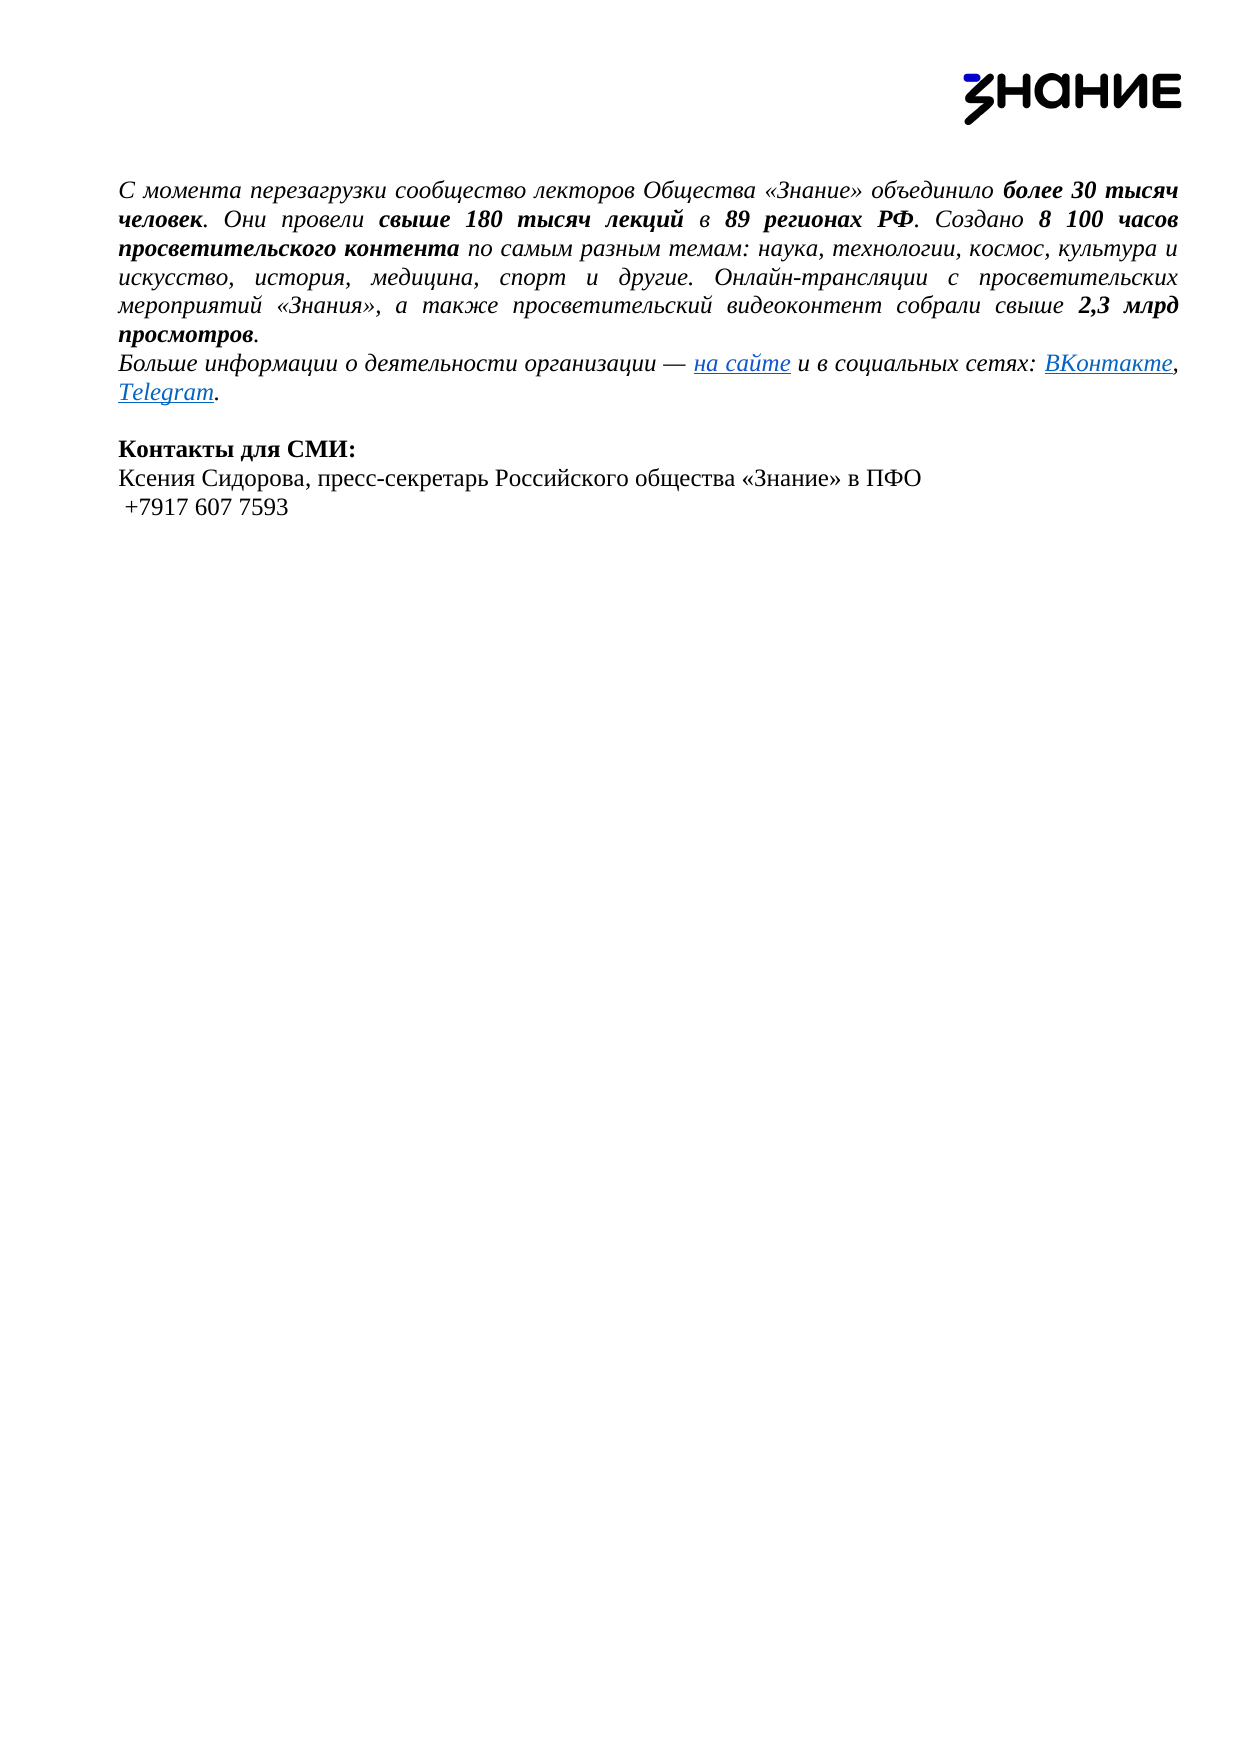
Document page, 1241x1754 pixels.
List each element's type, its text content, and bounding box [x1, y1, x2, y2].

text Контакты для СМИ: [118, 434, 1181, 463]
text Больше информации о деятельности организации — на сайте и в социальных сетях: ВКонтакте, Telegram. [118, 348, 1181, 405]
text +7917 607 7593 [118, 492, 1181, 520]
text С момента перезагрузки сообщество лекторов Общества «Знание» объединило более 30 тысяч человек. Они провели свыше 180 тысяч лекций в 89 регионах РФ. Создано 8 100 часов просветительского контента по самым разным темам: наука, технологии, космос, культура и искусство, история, медицина, спорт и другие. Онлайн-трансляции с просветительских мероприятий «Знания», а также просветительский видеоконтент собрали свыше 2,3 млрд просмотров. [118, 175, 1181, 348]
text Ксения Сидорова, пресс-секретарь Российского общества «Знание» в ПФО [118, 463, 1181, 492]
picture [963, 73, 1182, 125]
